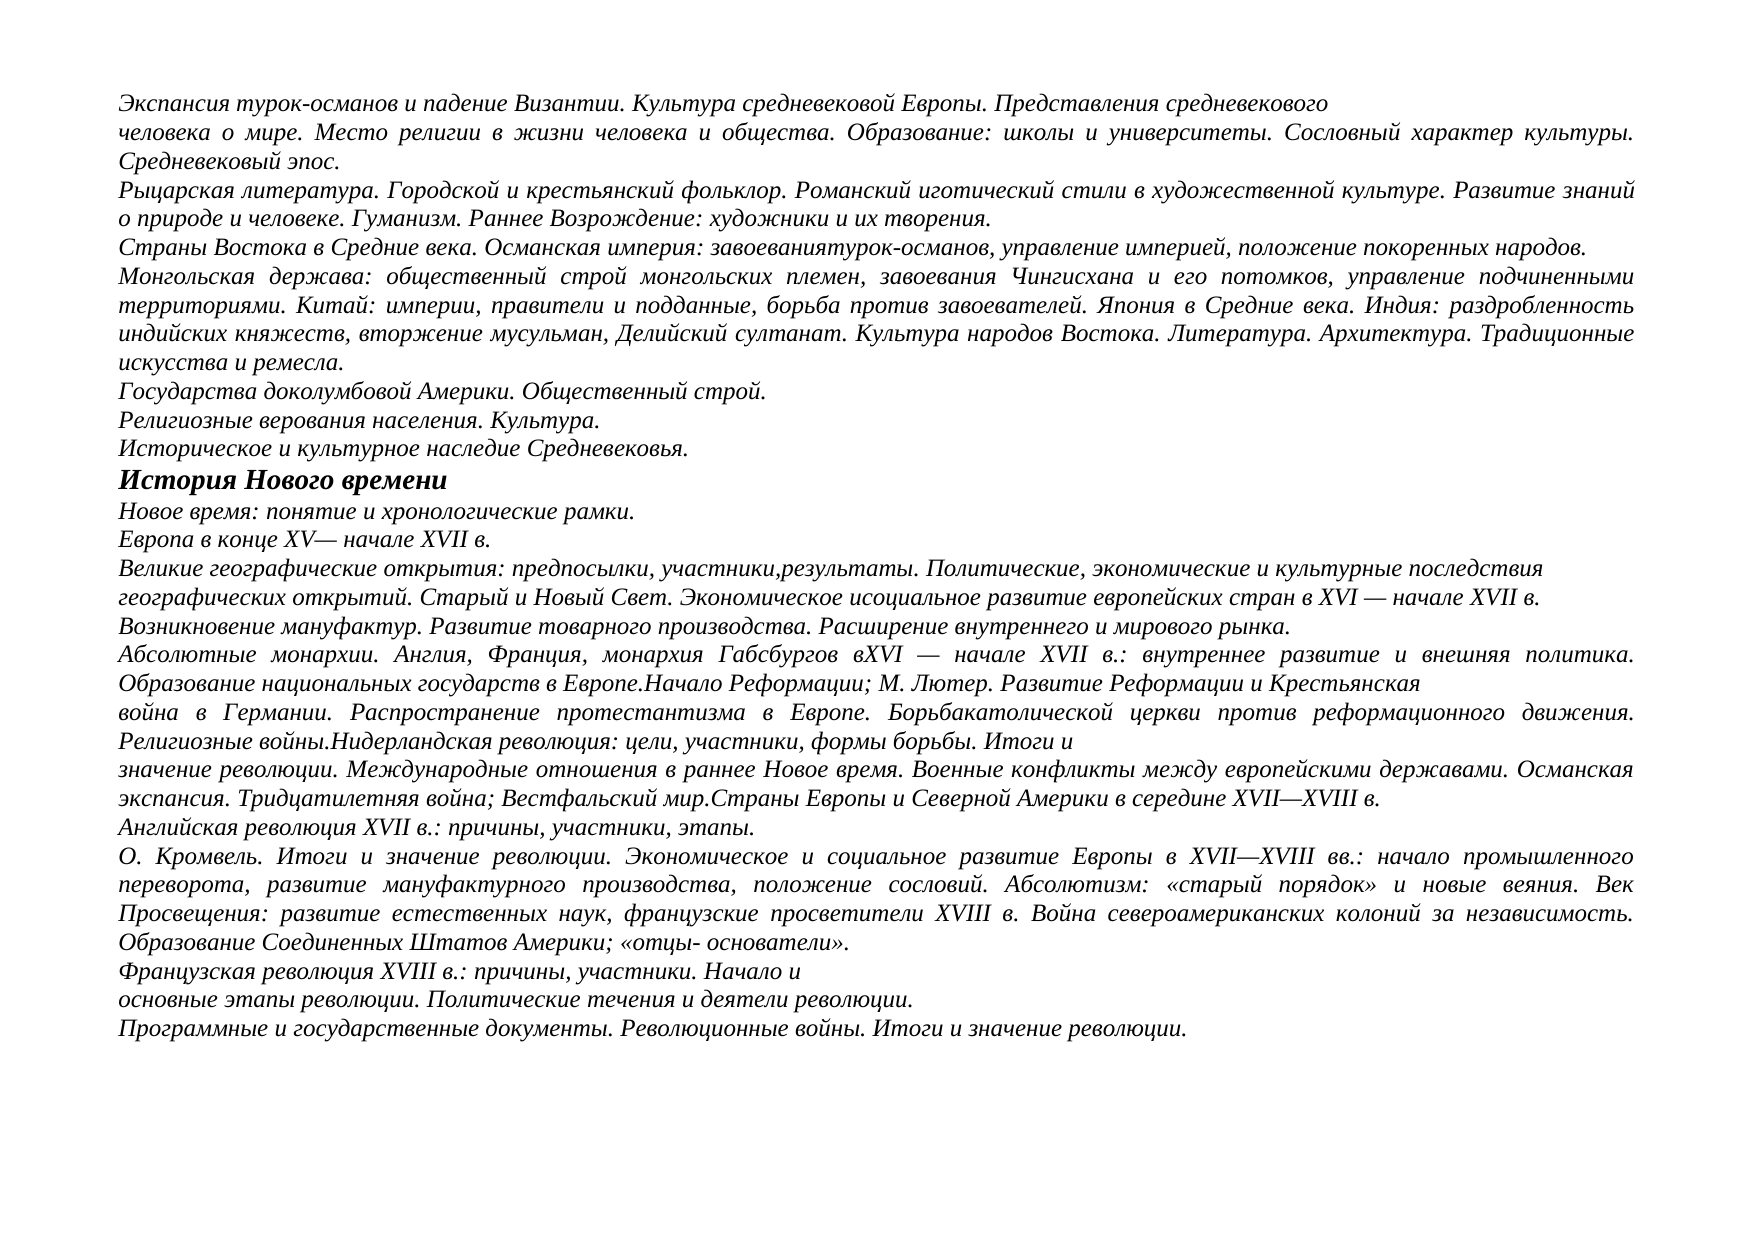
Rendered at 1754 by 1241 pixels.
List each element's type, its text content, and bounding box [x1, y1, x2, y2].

text Новое время: понятие и хронологические рамки. [118, 496, 1636, 524]
text Европа в конце ХV— начале XVII в. [118, 524, 1636, 553]
text Экспансия турок-османов и падение Византии. Культура средневековой Европы. Представления средневекового [118, 88, 1636, 117]
text Французская революция XVIII в.: причины, участники. Начало и [118, 956, 1636, 984]
text Историческое и культурное наследие Средневековья. [118, 433, 1636, 462]
text Великие географические открытия: предпосылки, участники,результаты. Политические, экономические и культурные последствия [118, 553, 1636, 582]
text географических открытий. Старый и Новый Свет. Экономическое исоциальное развитие европейских стран в XVI — начале XVII в. [118, 582, 1636, 611]
text Рыцарская литература. Городской и крестьянский фольклор. Романский иготический стили в художественной культуре. Развитие знаний о природе и человеке. Гуманизм. Раннее Возрождение: художники и их творения. [118, 175, 1636, 232]
text Английская революция XVII в.: причины, участники, этапы. [118, 812, 1636, 841]
text человека о мире. Место религии в жизни человека и общества. Образование: школы и университеты. Сословный характер культуры. Средневековый эпос. [118, 117, 1636, 175]
text Страны Востока в Средние века. Османская империя: завоеваниятурок-османов, управление империей, положение покоренных народов. [118, 232, 1636, 261]
text значение революции. Международные отношения в раннее Новое время. Военные конфликты между европейскими державами. Османская экспансия. Тридцатилетняя война; Вестфальский мир.Страны Европы и Северной Америки в середине XVII—ХVIII в. [118, 754, 1636, 812]
text Абсолютные монархии. Англия, Франция, монархия Габсбургов вXVI — начале XVII в.: внутреннее развитие и внешняя политика. Образование национальных государств в Европе.Начало Реформации; М. Лютер. Развитие Реформации и Крестьянская [118, 639, 1636, 697]
text война в Германии. Распространение протестантизма в Европе. Борьбакатолической церкви против реформационного движения. Религиозные войны.Нидерландская революция: цели, участники, формы борьбы. Итоги и [118, 697, 1636, 754]
text О. Кромвель. Итоги и значение революции. Экономическое и социальное развитие Европы в XVII—ХVIII вв.: начало промышленного переворота, развитие мануфактурного производства, положение сословий. Абсолютизм: «старый порядок» и новые веяния. Век Просвещения: развитие естественных наук, французские просветители XVIII в. Война североамериканских колоний за независимость. Образование Соединенных Штатов Америки; «отцы- основатели». [118, 841, 1636, 956]
text История Нового времени [118, 462, 1636, 496]
text Монгольская держава: общественный строй монгольских племен, завоевания Чингисхана и его потомков, управление подчиненными территориями. Китай: империи, правители и подданные, борьба против завоевателей. Япония в Средние века. Индия: раздробленность индийских княжеств, вторжение мусульман, Делийский султанат. Культура народов Востока. Литература. Архитектура. Традиционные искусства и ремесла. [118, 261, 1636, 376]
text Религиозные верования населения. Культура. [118, 405, 1636, 433]
text основные этапы революции. Политические течения и деятели революции. [118, 984, 1636, 1013]
text Государства доколумбовой Америки. Общественный строй. [118, 376, 1636, 405]
text Программные и государственные документы. Революционные войны. Итоги и значение революции. [118, 1013, 1636, 1042]
text Возникновение мануфактур. Развитие товарного производства. Расширение внутреннего и мирового рынка. [118, 611, 1636, 639]
